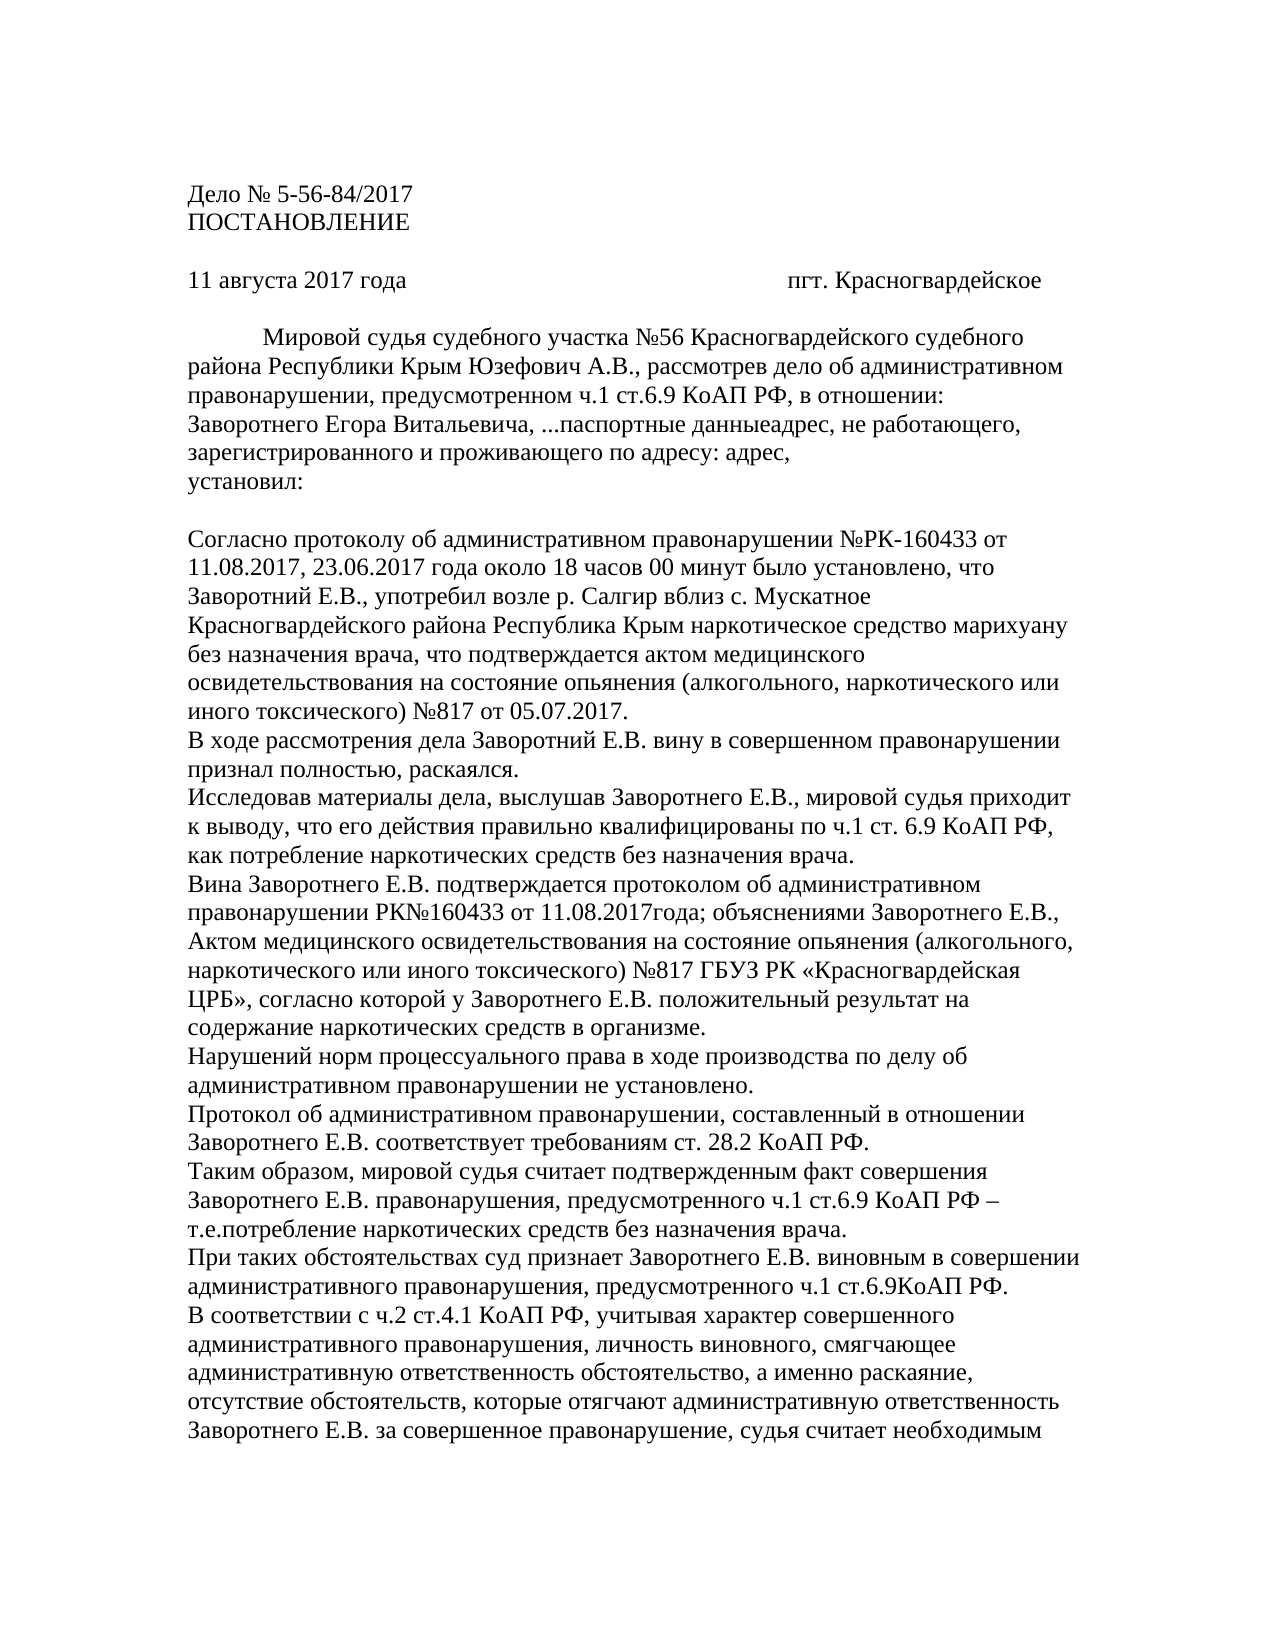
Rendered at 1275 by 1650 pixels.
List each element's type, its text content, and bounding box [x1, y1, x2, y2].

text 11 августа 2017 года пгт. Красногвардейское [187, 265, 1087, 294]
text Протокол об административном правонарушении, составленный в отношении Заворотнего Е.В. соответствует требованиям ст. 28.2 КоАП РФ. [187, 1099, 1087, 1156]
text Вина Заворотнего Е.В. подтверждается протоколом об административном правонарушении РК№160433 от 11.08.2017года; объяснениями Заворотнего Е.В., Актом медицинского освидетельствования на состояние опьянения (алкогольного, наркотического или иного токсического) №817 ГБУЗ РК «Красногвардейская ЦРБ», согласно которой у Заворотнего Е.В. положительный результат на содержание наркотических средств в организме. [187, 869, 1087, 1041]
text Дело № 5-56-84/2017 [187, 179, 1087, 207]
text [187, 1300, 1087, 1444]
text установил: [187, 466, 1087, 495]
text Таким образом, мировой судья считает подтвержденным факт совершения Заворотнего Е.В. правонарушения, предусмотренного ч.1 ст.6.9 КоАП РФ – т.е.потребление наркотических средств без назначения врача. [187, 1156, 1087, 1242]
text Исследовав материалы дела, выслушав Заворотнего Е.В., мировой судья приходит к выводу, что его действия правильно квалифицированы по ч.1 ст. 6.9 КоАП РФ, как потребление наркотических средств без назначения врача. [187, 782, 1087, 869]
text Мировой судья судебного участка №56 Красногвардейского судебного района Республики Крым Юзефович А.В., рассмотрев дело об административном правонарушении, предусмотренном ч.1 ст.6.9 КоАП РФ, в отношении: [187, 322, 1087, 409]
text Заворотнего Егора Витальевича, ...паспортные данныеадрес, не работающего, зарегистрированного и проживающего по адресу: адрес, [187, 409, 1087, 466]
text Нарушений норм процессуального права в ходе производства по делу об административном правонарушении не установлено. [187, 1041, 1087, 1099]
text В ходе рассмотрения дела Заворотний Е.В. вину в совершенном правонарушении признал полностью, раскаялся. [187, 725, 1087, 782]
text Согласно протоколу об административном правонарушении №РК-160433 от 11.08.2017, 23.06.2017 года около 18 часов 00 минут было установлено, что Заворотний Е.В., употребил возле р. Салгир вблиз с. Мускатное Красногвардейского района Республика Крым наркотическое средство марихуану без назначения врача, что подтверждается актом медицинского освидетельствования на состояние опьянения (алкогольного, наркотического или иного токсического) №817 от 05.07.2017. [187, 524, 1087, 725]
text При таких обстоятельствах суд признает Заворотнего Е.В. виновным в совершении административного правонарушения, предусмотренного ч.1 ст.6.9КоАП РФ. [187, 1242, 1087, 1300]
text ПОСТАНОВЛЕНИЕ [187, 207, 1087, 236]
